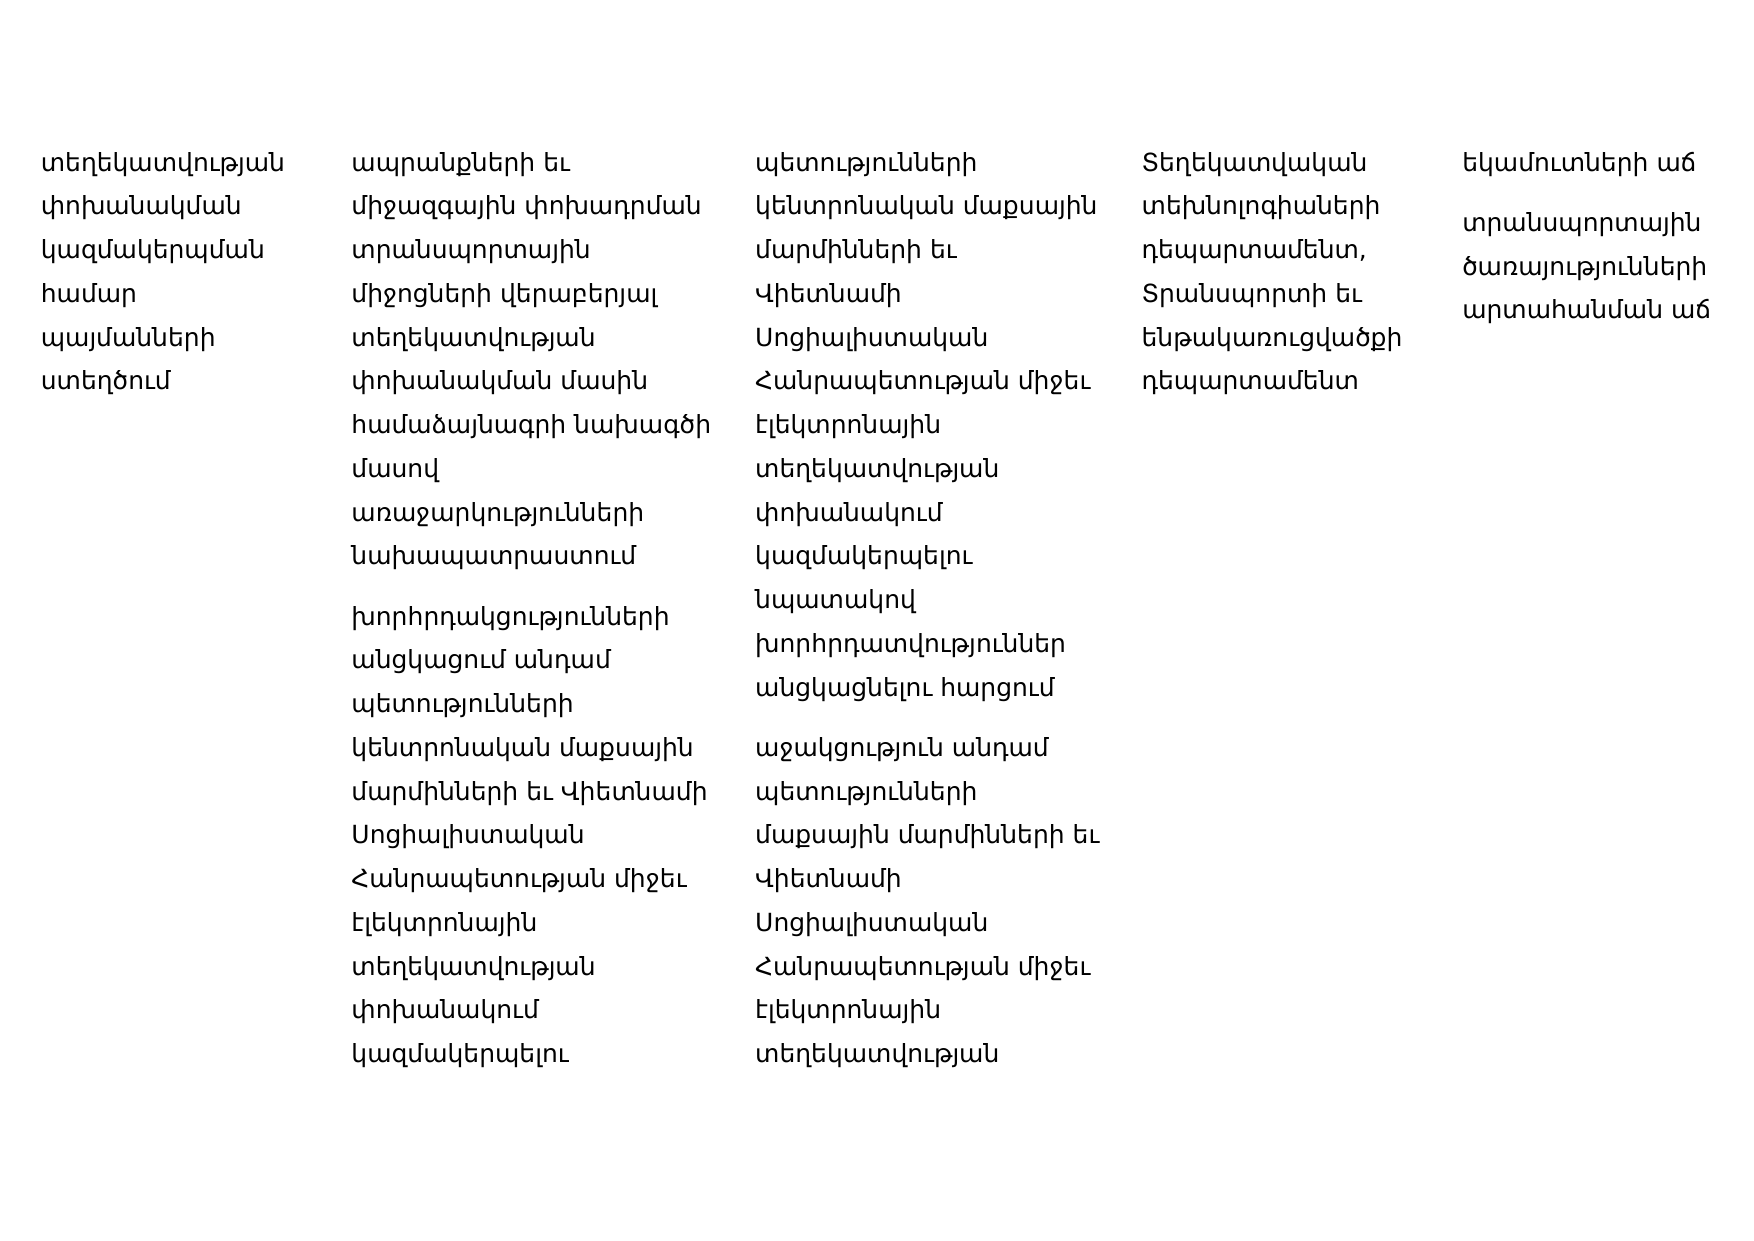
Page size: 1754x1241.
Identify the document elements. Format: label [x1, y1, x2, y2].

table_cell [1124, 148, 1444, 1068]
table_cell [737, 148, 1123, 1068]
table_cell [1444, 148, 1731, 1068]
table_cell [333, 148, 737, 1068]
table_cell [23, 148, 333, 1068]
